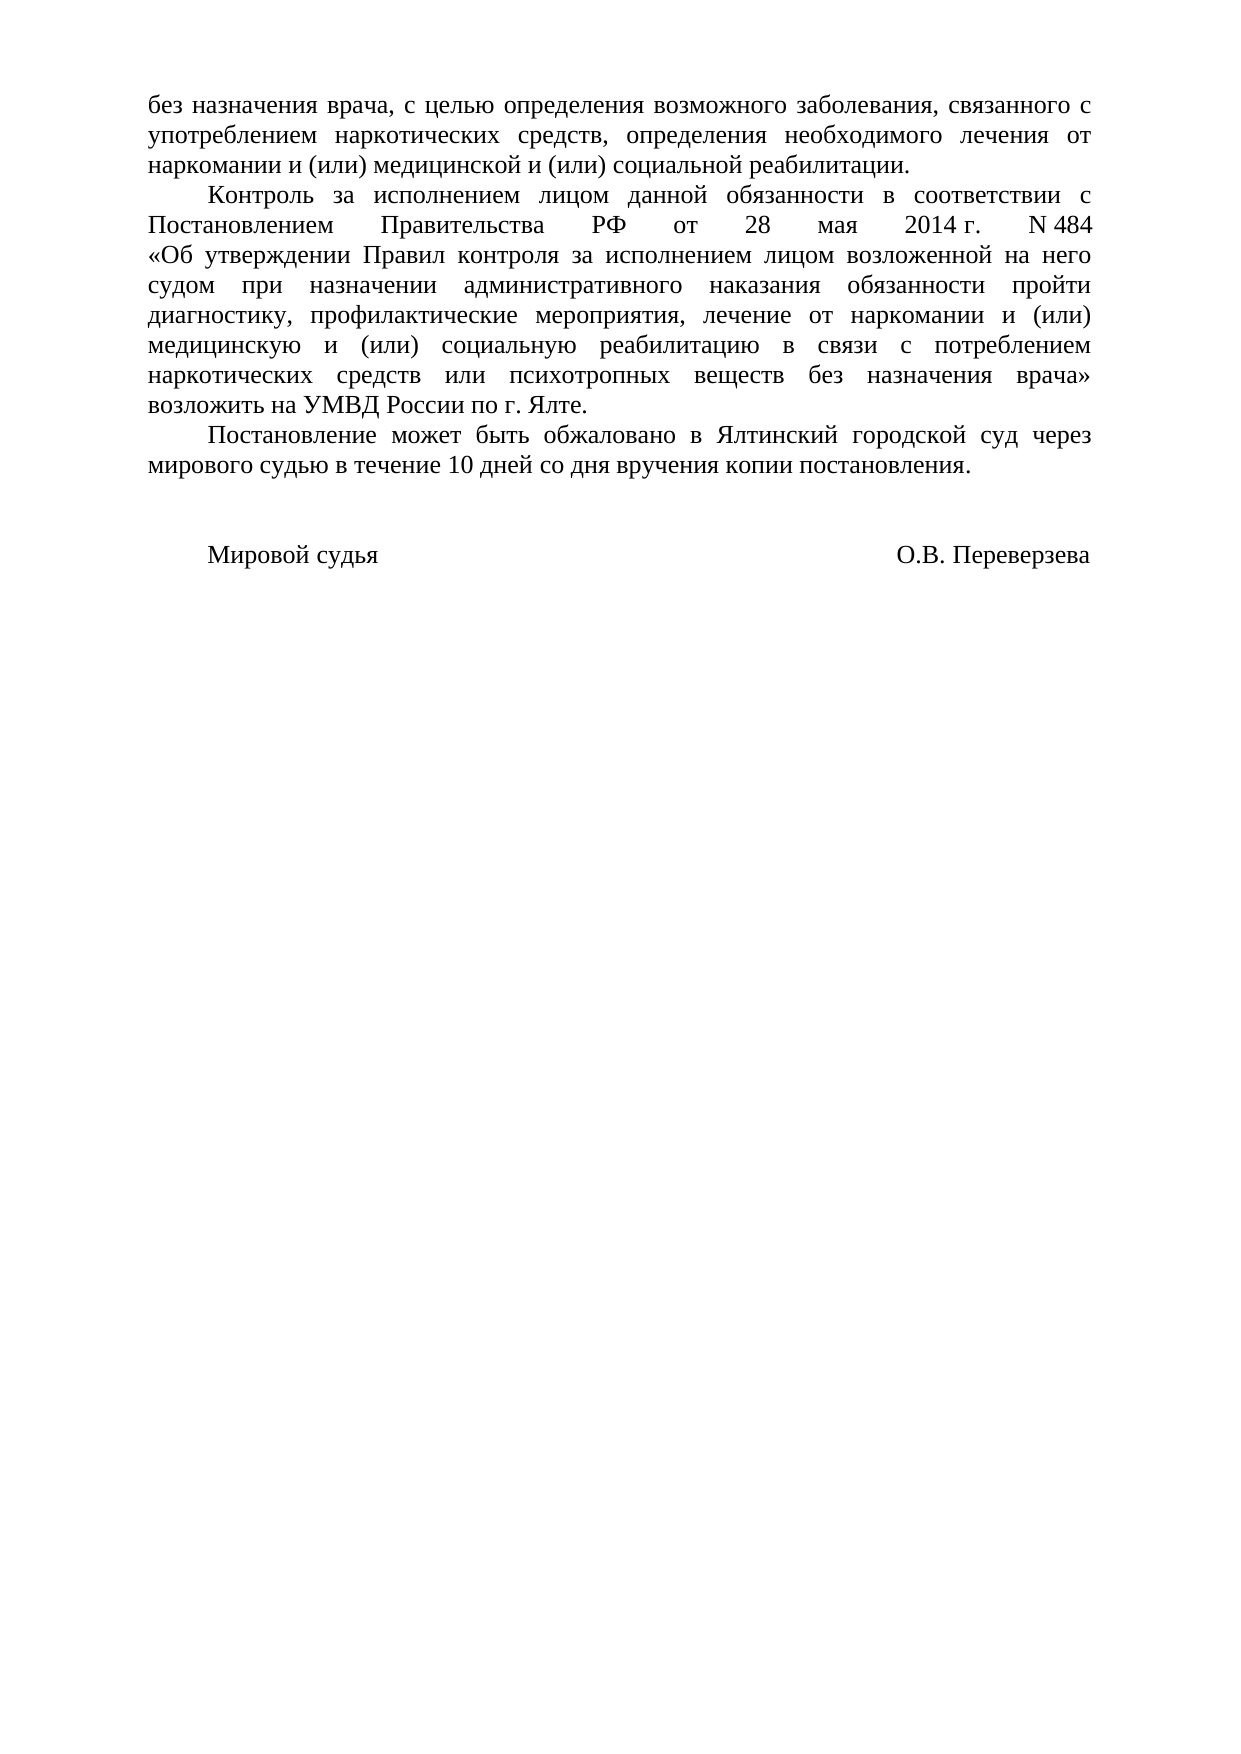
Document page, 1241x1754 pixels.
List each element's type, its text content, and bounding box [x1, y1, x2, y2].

text Мировой судья О.В. Переверзева [207, 539, 1092, 599]
text Постановление может быть обжаловано в Ялтинский городской суд через мирового судью в течение 10 дней со дня вручения копии постановления. [148, 419, 1092, 479]
text Контроль за исполнением лицом данной обязанности в соответствии с Постановлением Правительства РФ от 28 мая 2014 г. N 484 «Об утверждении Правил контроля за исполнением лицом возложенной на него судом при назначении административного наказания обязанности пройти диагностику, профилактические мероприятия, лечение от наркомании и (или) медицинскую и (или) социальную реабилитацию в связи с потреблением наркотических средств или психотропных веществ без назначения врача» возложить на УМВД России по г. Ялте. [148, 179, 1092, 419]
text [148, 89, 1092, 179]
